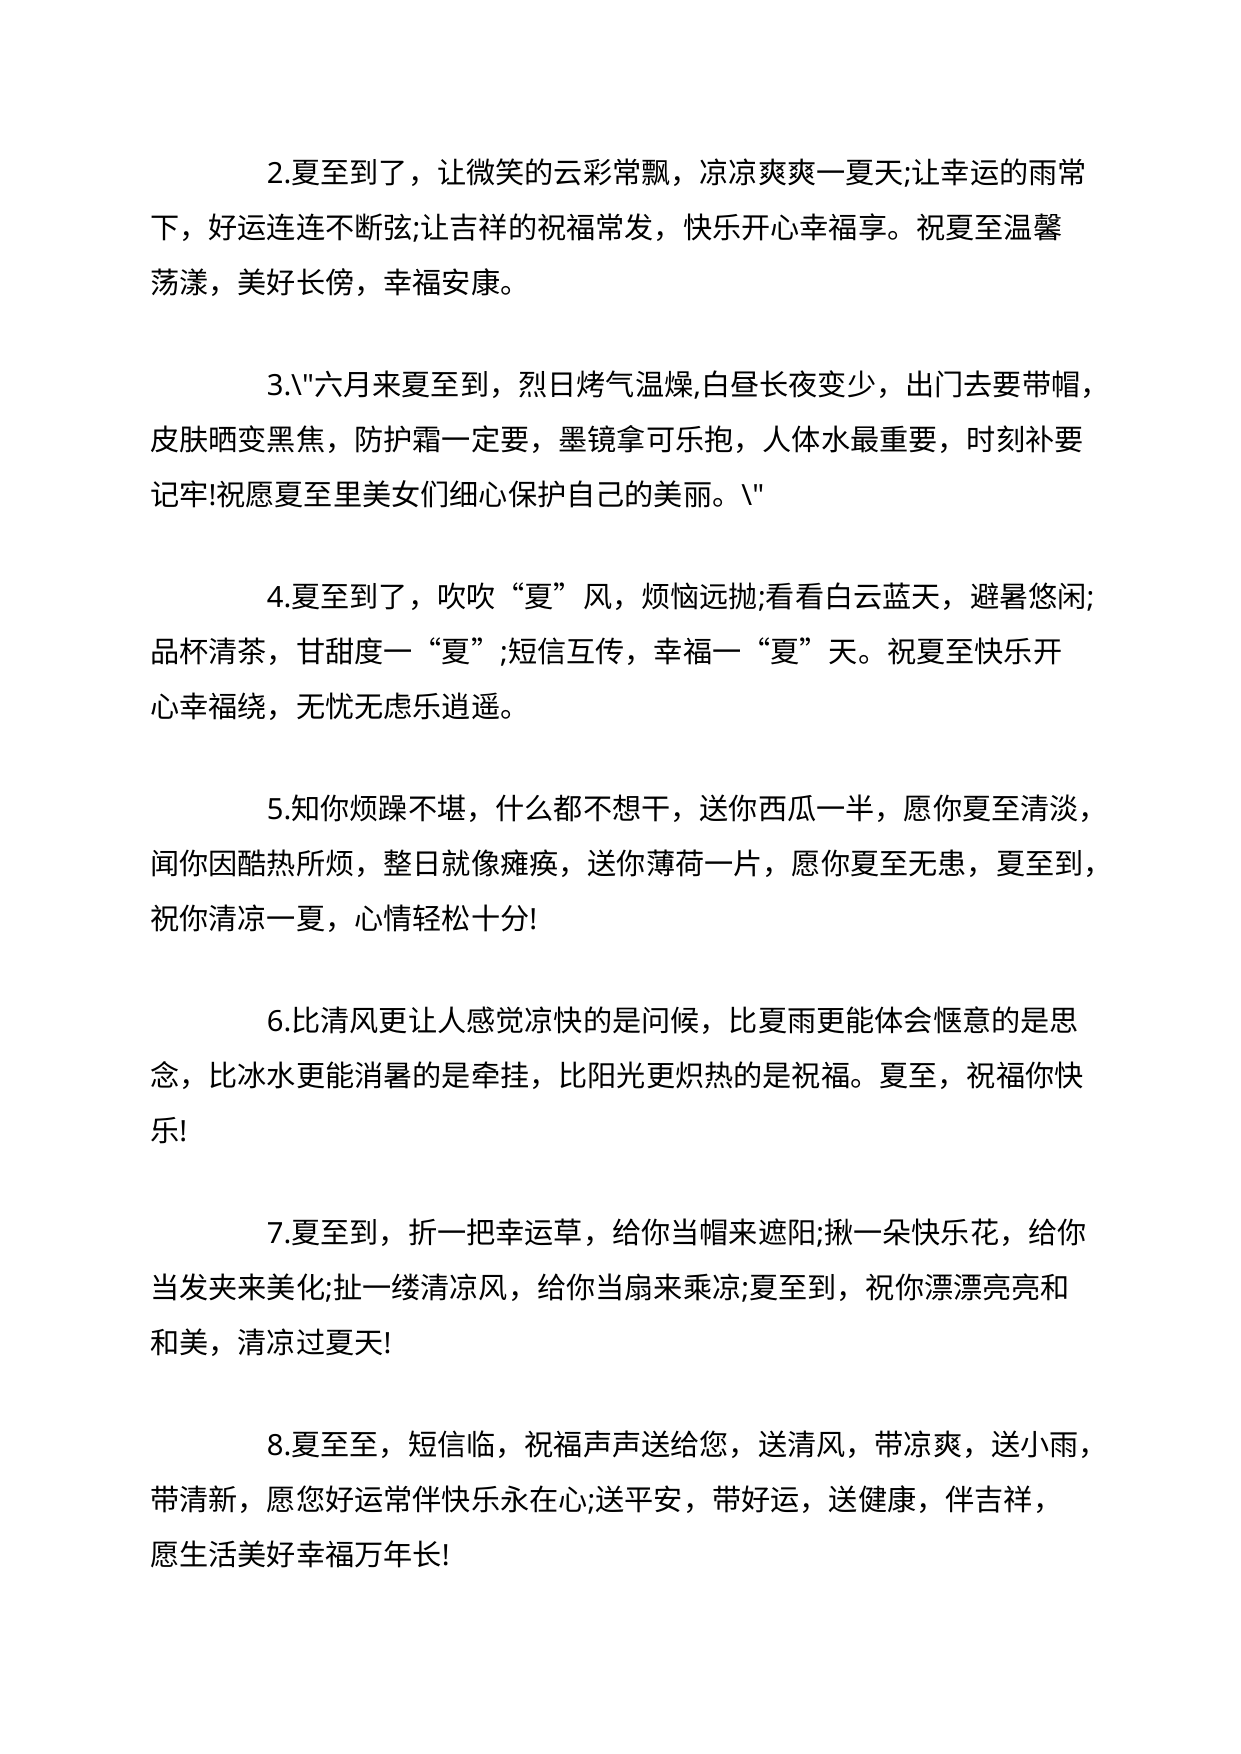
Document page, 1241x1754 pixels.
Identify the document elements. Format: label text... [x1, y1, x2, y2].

text 2.夏至到了，让微笑的云彩常飘，凉凉爽爽一夏天;让幸运的雨常下，好运连连不断弦;让吉祥的祝福常发，快乐开心幸福享。祝夏至温馨荡漾，美好长傍，幸福安康。 [150, 150, 1090, 302]
text 7.夏至到，折一把幸运草，给你当帽来遮阳;揪一朵快乐花，给你当发夹来美化;扯一缕清凉风，给你当扇来乘凉;夏至到，祝你漂漂亮亮和和美，清凉过夏天! [150, 1209, 1090, 1362]
text 5.知你烦躁不堪，什么都不想干，送你西瓜一半，愿你夏至清淡，闻你因酷热所烦，整日就像瘫痪，送你薄荷一片，愿你夏至无患，夏至到，祝你清凉一夏，心情轻松十分! [150, 785, 1090, 938]
text 4.夏至到了，吹吹“夏”风，烦恼远抛;看看白云蓝天，避暑悠闲;品杯清茶，甘甜度一“夏”;短信互传，幸福一“夏”天。祝夏至快乐开心幸福绕，无忧无虑乐逍遥。 [150, 574, 1090, 726]
text 8.夏至至，短信临，祝福声声送给您，送清风，带凉爽，送小雨，带清新，愿您好运常伴快乐永在心;送平安，带好运，送健康，伴吉祥，愿生活美好幸福万年长! [150, 1421, 1090, 1573]
text 6.比清风更让人感觉凉快的是问候，比夏雨更能体会惬意的是思念，比冰水更能消暑的是牵挂，比阳光更炽热的是祝福。夏至，祝福你快乐! [150, 997, 1090, 1149]
text 3.\"六月来夏至到，烈日烤气温燥,白昼长夜变少，出门去要带帽，皮肤晒变黑焦，防护霜一定要，墨镜拿可乐抱，人体水最重要，时刻补要记牢!祝愿夏至里美女们细心保护自己的美丽。\" [150, 362, 1090, 514]
